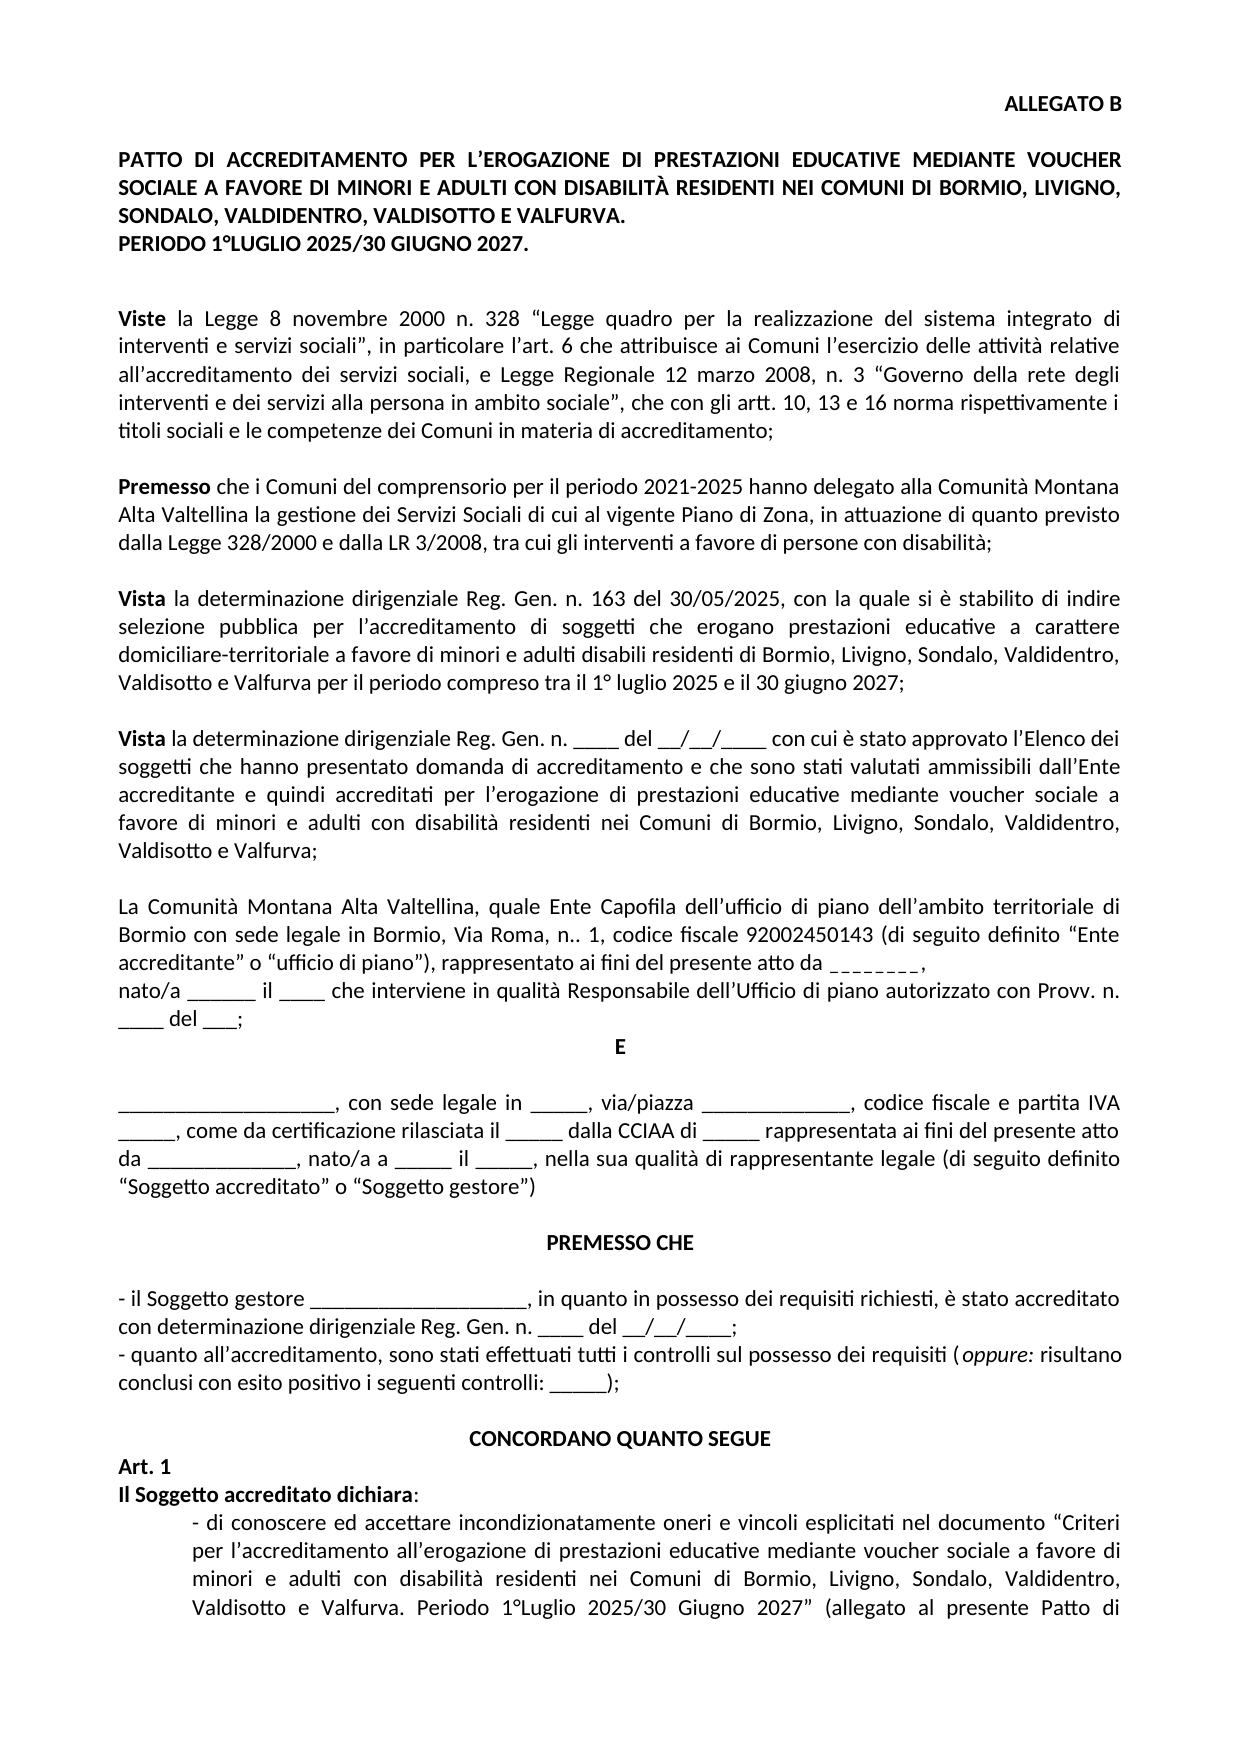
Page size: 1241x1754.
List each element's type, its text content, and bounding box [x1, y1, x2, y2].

text nato/a ______ il ____ che interviene in qualità Responsabile dell’Ufficio di piano autorizzato con Provv. n. ____ del ___; [118, 976, 1122, 1032]
text ___________________, con sede legale in _____, via/piazza _____________, codice fiscale e partita IVA _____, come da certificazione rilasciata il _____ dalla CCIAA di _____ rappresentata ai fini del presente atto da _____________, nato/a a _____ il _____, nella sua qualità di rappresentante legale (di seguito definito “Soggetto accreditato” o “Soggetto gestore”) [118, 1088, 1122, 1200]
text - il Soggetto gestore ___________________, in quanto in possesso dei requisiti richiesti, è stato accreditato con determinazione dirigenziale Reg. Gen. n. ____ del __/__/____; [118, 1284, 1122, 1340]
text Art. 1 [118, 1452, 1122, 1481]
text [192, 1508, 1122, 1621]
text PERIODO 1°LUGLIO 2025/30 GIUGNO 2027. [118, 229, 1122, 257]
text Il Soggetto accreditato dichiara: [118, 1481, 1122, 1508]
text PATTO DI ACCREDITAMENTO PER L’EROGAZIONE DI PRESTAZIONI EDUCATIVE MEDIANTE VOUCHER SOCIALE A FAVORE DI MINORI E ADULTI CON DISABILITÀ RESIDENTI NEI COMUNI DI BORMIO, LIVIGNO, SONDALO, VALDIDENTRO, VALDISOTTO E VALFURVA. [118, 145, 1122, 229]
text CONCORDANO QUANTO SEGUE [118, 1424, 1122, 1452]
text ALLEGATO B [118, 89, 1122, 117]
text Vista la determinazione dirigenziale Reg. Gen. n. 163 del 30/05/2025, con la quale si è stabilito di indire selezione pubblica per l’accreditamento di soggetti che erogano prestazioni educative a carattere domiciliare-territoriale a favore di minori e adulti disabili residenti di Bormio, Livigno, Sondalo, Valdidentro, Valdisotto e Valfurva per il periodo compreso tra il 1° luglio 2025 e il 30 giugno 2027; [118, 584, 1122, 696]
text Vista la determinazione dirigenziale Reg. Gen. n. ____ del __/__/____ con cui è stato approvato l’Elenco dei soggetti che hanno presentato domanda di accreditamento e che sono stati valutati ammissibili dall’Ente accreditante e quindi accreditati per l’erogazione di prestazioni educative mediante voucher sociale a favore di minori e adulti con disabilità residenti nei Comuni di Bormio, Livigno, Sondalo, Valdidentro, Valdisotto e Valfurva; [118, 724, 1122, 864]
text La Comunità Montana Alta Valtellina, quale Ente Capofila dell’ufficio di piano dell’ambito territoriale di Bormio con sede legale in Bormio, Via Roma, n.. 1, codice fiscale 92002450143 (di seguito definito “Ente accreditante” o “ufficio di piano”), rappresentato ai fini del presente atto da ________, [118, 892, 1122, 976]
text - quanto all’accreditamento, sono stati effettuati tutti i controlli sul possesso dei requisiti (oppure: risultano conclusi con esito positivo i seguenti controlli: _____); [118, 1340, 1122, 1396]
text PREMESSO CHE [118, 1228, 1122, 1256]
text Premesso che i Comuni del comprensorio per il periodo 2021-2025 hanno delegato alla Comunità Montana Alta Valtellina la gestione dei Servizi Sociali di cui al vigente Piano di Zona, in attuazione di quanto previsto dalla Legge 328/2000 e dalla LR 3/2008, tra cui gli interventi a favore di persone con disabilità; [118, 472, 1122, 556]
text Viste la Legge 8 novembre 2000 n. 328 “Legge quadro per la realizzazione del sistema integrato di interventi e servizi sociali”, in particolare l’art. 6 che attribuisce ai Comuni l’esercizio delle attività relative all’accreditamento dei servizi sociali, e Legge Regionale 12 marzo 2008, n. 3 “Governo della rete degli interventi e dei servizi alla persona in ambito sociale”, che con gli artt. 10, 13 e 16 norma rispettivamente i titoli sociali e le competenze dei Comuni in materia di accreditamento; [118, 304, 1122, 444]
text E [118, 1032, 1122, 1060]
